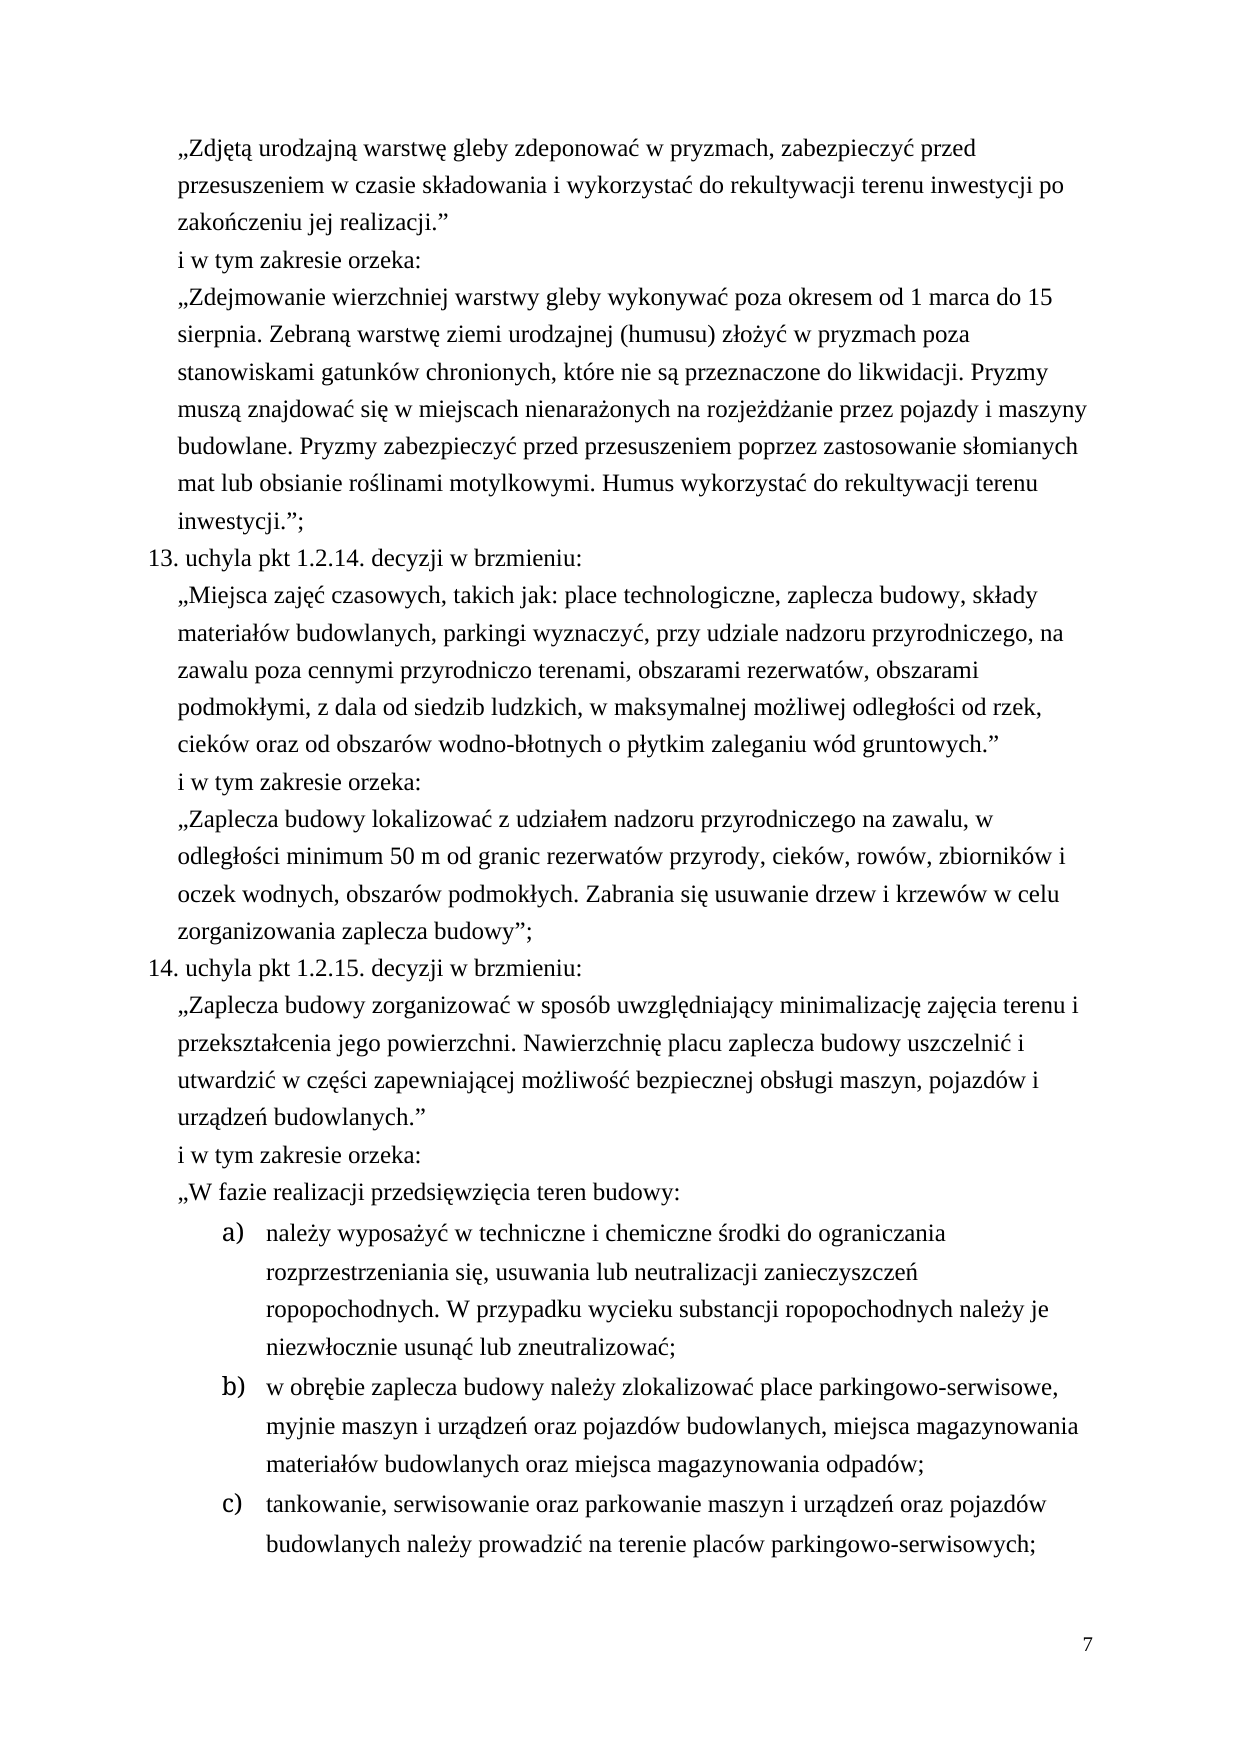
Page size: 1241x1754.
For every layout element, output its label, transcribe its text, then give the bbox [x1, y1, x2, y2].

list w obrębie zaplecza budowy należy zlokalizować place parkingowo-serwisowe, myjnie maszyn i urządzeń oraz pojazdów budowlanych, miejsca magazynowania materiałów budowlanych oraz miejsca magazynowania odpadów; [222, 1369, 1092, 1477]
text „Miejsca zajęć czasowych, takich jak: place technologiczne, zaplecza budowy, składy materiałów budowlanych, parkingi wyznaczyć, przy udziale nadzoru przyrodniczego, na zawalu poza cennymi przyrodniczo terenami, obszarami rezerwatów, obszarami podmokłymi, z dala od siedzib ludzkich, w maksymalnej możliwej odległości od rzek, cieków oraz od obszarów wodno-błotnych o płytkim zaleganiu wód gruntowych.” [177, 580, 1092, 758]
list tankowanie, serwisowanie oraz parkowanie maszyn i urządzeń oraz pojazdów budowlanych należy prowadzić na terenie placów parkingowo-serwisowych; [222, 1486, 1092, 1557]
text i w tym zakresie orzeka: [177, 767, 1092, 796]
text „W fazie realizacji przedsięwzięcia teren budowy: [177, 1177, 1092, 1206]
text „Zaplecza budowy lokalizować z udziałem nadzoru przyrodniczego na zawalu, w odległości minimum 50 m od granic rezerwatów przyrody, cieków, rowów, zbiorników i oczek wodnych, obszarów podmokłych. Zabrania się usuwanie drzew i krzewów w celu zorganizowania zaplecza budowy”; [177, 804, 1092, 945]
text i w tym zakresie orzeka: [177, 245, 1092, 273]
text „Zdejmowanie wierzchniej warstwy gleby wykonywać poza okresem od 1 marca do 15 sierpnia. Zebraną warstwę ziemi urodzajnej (humusu) złożyć w pryzmach poza stanowiskami gatunków chronionych, które nie są przeznaczone do likwidacji. Pryzmy muszą znajdować się w miejscach nienarażonych na rozjeżdżanie przez pojazdy i maszyny budowlane. Pryzmy zabezpieczyć przed przesuszeniem poprzez zastosowanie słomianych mat lub obsianie roślinami motylkowymi. Humus wykorzystać do rekultywacji terenu inwestycji.”; [177, 282, 1092, 534]
text „Zdjętą urodzajną warstwę gleby zdeponować w pryzmach, zabezpieczyć przed przesuszeniem w czasie składowania i wykorzystać do rekultywacji terenu inwestycji po zakończeniu jej realizacji.” [177, 133, 1092, 236]
list uchyla pkt 1.2.15. decyzji w brzmieniu: [148, 953, 1092, 982]
text „Zaplecza budowy zorganizować w sposób uwzględniający minimalizację zajęcia terenu i przekształcenia jego powierzchni. Nawierzchnię placu zaplecza budowy uszczelnić i utwardzić w części zapewniającej możliwość bezpiecznej obsługi maszyn, pojazdów i urządzeń budowlanych.” [177, 991, 1092, 1131]
text i w tym zakresie orzeka: [177, 1140, 1092, 1168]
list uchyla pkt 1.2.14. decyzji w brzmieniu: [148, 543, 1092, 572]
list należy wyposażyć w techniczne i chemiczne środki do ograniczania rozprzestrzeniania się, usuwania lub neutralizacji zanieczyszczeń ropopochodnych. W przypadku wycieku substancji ropopochodnych należy je niezwłocznie usunąć lub zneutralizować; [222, 1214, 1092, 1360]
